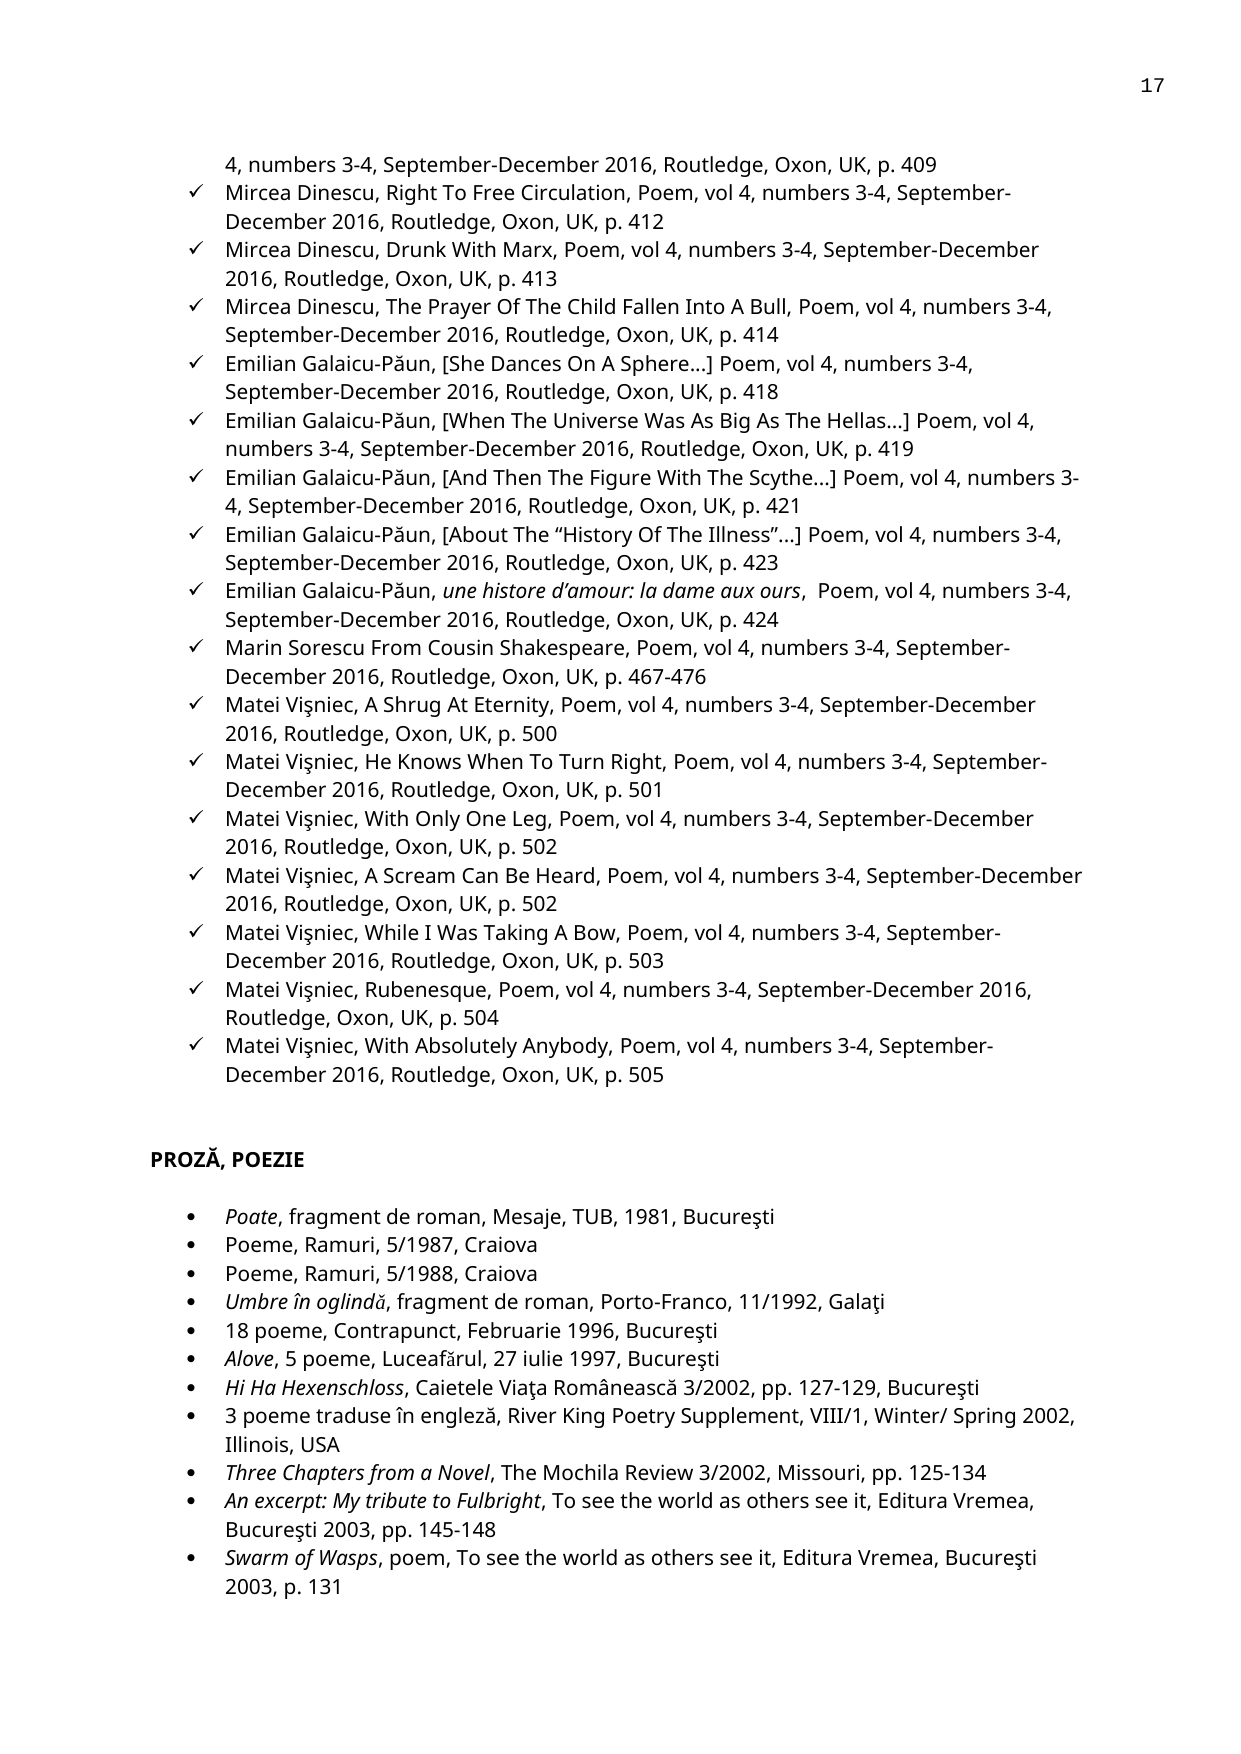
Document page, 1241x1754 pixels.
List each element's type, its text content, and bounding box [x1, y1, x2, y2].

list 3 poeme traduse în engleză, River King Poetry Supplement, VIII/1, Winter/ Spring 2002, Illinois, USA [187, 1401, 1090, 1458]
list Matei Vişniec, He Knows When To Turn Right, Poem, vol 4, numbers 3-4, September-December 2016, Routledge, Oxon, UK, p. 501 [187, 747, 1090, 804]
list Matei Vişniec, A Shrug At Eternity, Poem, vol 4, numbers 3-4, September-December 2016, Routledge, Oxon, UK, p. 500 [187, 690, 1090, 747]
list Umbre în oglindǎ, fragment de roman, Porto-Franco, 11/1992, Galaţi [187, 1287, 1090, 1316]
list Matei Vişniec, With Only One Leg, Poem, vol 4, numbers 3-4, September-December 2016, Routledge, Oxon, UK, p. 502 [187, 804, 1090, 861]
list Emilian Galaicu-Păun, [She Dances On A Sphere...] Poem, vol 4, numbers 3-4, September-December 2016, Routledge, Oxon, UK, p. 418 [187, 349, 1090, 406]
list An excerpt: My tribute to Fulbright, To see the world as others see it, Editura Vremea, Bucureşti 2003, pp. 145-148 [187, 1487, 1090, 1543]
list Matei Vişniec, While I Was Taking A Bow, Poem, vol 4, numbers 3-4, September-December 2016, Routledge, Oxon, UK, p. 503 [187, 918, 1090, 975]
list Emilian Galaicu-Păun, une histore d’amour: la dame aux ours, Poem, vol 4, numbers 3-4, September-December 2016, Routledge, Oxon, UK, p. 424 [187, 577, 1090, 633]
list Poate, fragment de roman, Mesaje, TUB, 1981, Bucureşti [187, 1202, 1090, 1231]
list Three Chapters from a Novel, The Mochila Review 3/2002, Missouri, pp. 125-134 [187, 1458, 1090, 1487]
list Poeme, Ramuri, 5/1987, Craiova [187, 1231, 1090, 1259]
list Alove, 5 poeme, Luceafǎrul, 27 iulie 1997, Bucureşti [187, 1344, 1090, 1373]
list Emilian Galaicu-Păun, [When The Universe Was As Big As The Hellas...] Poem, vol 4, numbers 3-4, September-December 2016, Routledge, Oxon, UK, p. 419 [187, 406, 1090, 463]
list Mircea Dinescu, The Prayer Of The Child Fallen Into A Bull, Poem, vol 4, numbers 3-4, September-December 2016, Routledge, Oxon, UK, p. 414 [187, 292, 1090, 349]
list Marin Sorescu From Cousin Shakespeare, Poem, vol 4, numbers 3-4, September-December 2016, Routledge, Oxon, UK, p. 467-476 [187, 633, 1090, 690]
list Mircea Dinescu, Right To Free Circulation, Poem, vol 4, numbers 3-4, September-December 2016, Routledge, Oxon, UK, p. 412 [187, 178, 1090, 235]
list 18 poeme, Contrapunct, Februarie 1996, Bucureşti [187, 1316, 1090, 1344]
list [187, 150, 1090, 178]
list Matei Vişniec, A Scream Can Be Heard, Poem, vol 4, numbers 3-4, September-December 2016, Routledge, Oxon, UK, p. 502 [187, 861, 1090, 918]
list Matei Vişniec, Rubenesque, Poem, vol 4, numbers 3-4, September-December 2016, Routledge, Oxon, UK, p. 504 [187, 975, 1090, 1032]
list Mircea Dinescu, Drunk With Marx, Poem, vol 4, numbers 3-4, September-December 2016, Routledge, Oxon, UK, p. 413 [187, 235, 1090, 292]
list Hi Ha Hexenschloss, Caietele Viaţa Românească 3/2002, pp. 127-129, Bucureşti [187, 1373, 1090, 1401]
list Emilian Galaicu-Păun, [About The “History Of The Illness”...] Poem, vol 4, numbers 3-4, September-December 2016, Routledge, Oxon, UK, p. 423 [187, 520, 1090, 577]
text PROZĂ, POEZIE [150, 1145, 1090, 1174]
list Swarm of Wasps, poem, To see the world as others see it, Editura Vremea, Bucureşti 2003, p. 131 [187, 1543, 1090, 1600]
list Poeme, Ramuri, 5/1988, Craiova [187, 1259, 1090, 1287]
list Matei Vişniec, With Absolutely Anybody, Poem, vol 4, numbers 3-4, September-December 2016, Routledge, Oxon, UK, p. 505 [187, 1032, 1090, 1088]
list Emilian Galaicu-Păun, [And Then The Figure With The Scythe...] Poem, vol 4, numbers 3-4, September-December 2016, Routledge, Oxon, UK, p. 421 [187, 463, 1090, 520]
